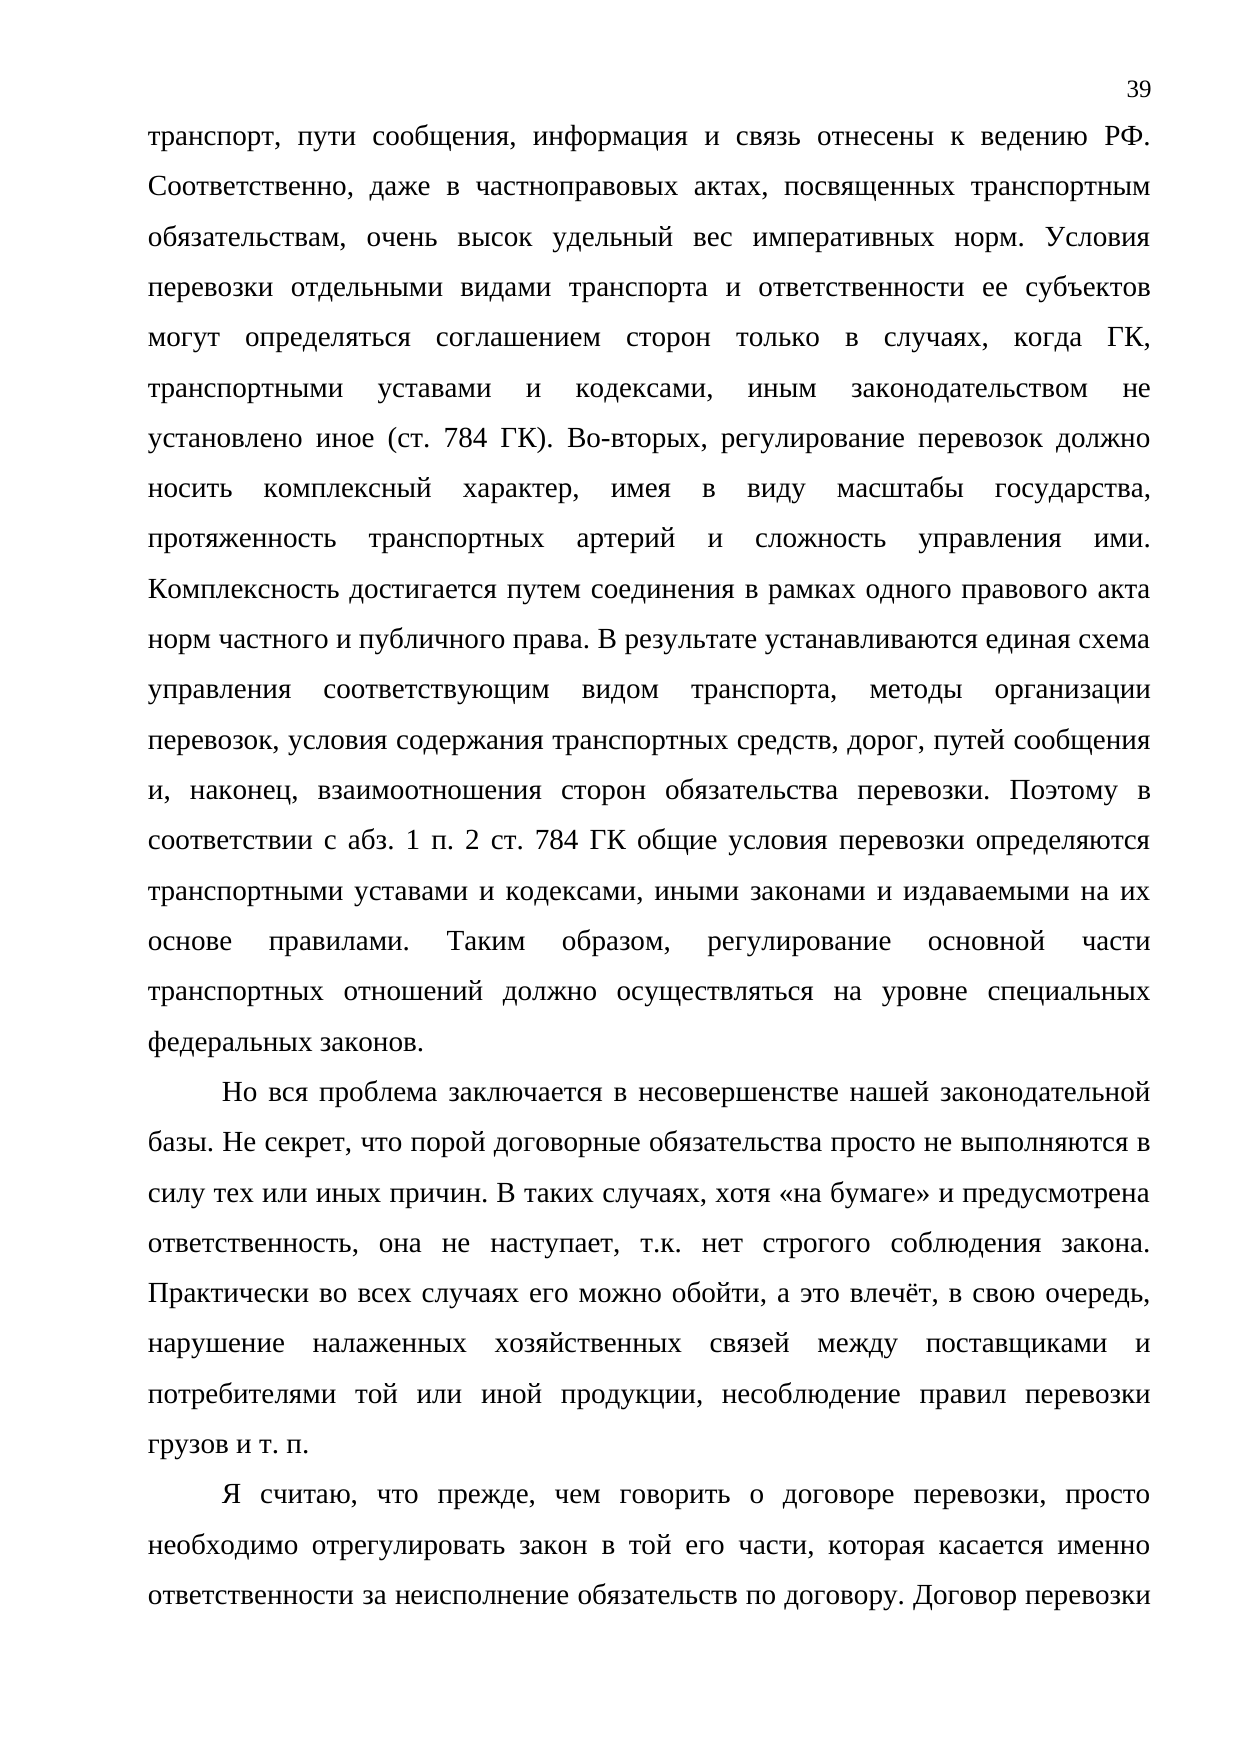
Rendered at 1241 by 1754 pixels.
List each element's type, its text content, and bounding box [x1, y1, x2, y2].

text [148, 1477, 1152, 1611]
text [148, 118, 1152, 1057]
text Но вся проблема заключается в несовершенстве нашей законодательной базы. Не секрет, что порой договорные обязательства просто не выполняются в силу тех или иных причин. В таких случаях, хотя «на бумаге» и предусмотрена ответственность, она не наступает, т.к. нет строгого соблюдения закона. Практически во всех случаях его можно обойти, а это влечёт, в свою очередь, нарушение налаженных хозяйственных связей между поставщиками и потребителями той или иной продукции, несоблюдение правил перевозки грузов и т. п. [148, 1074, 1152, 1460]
